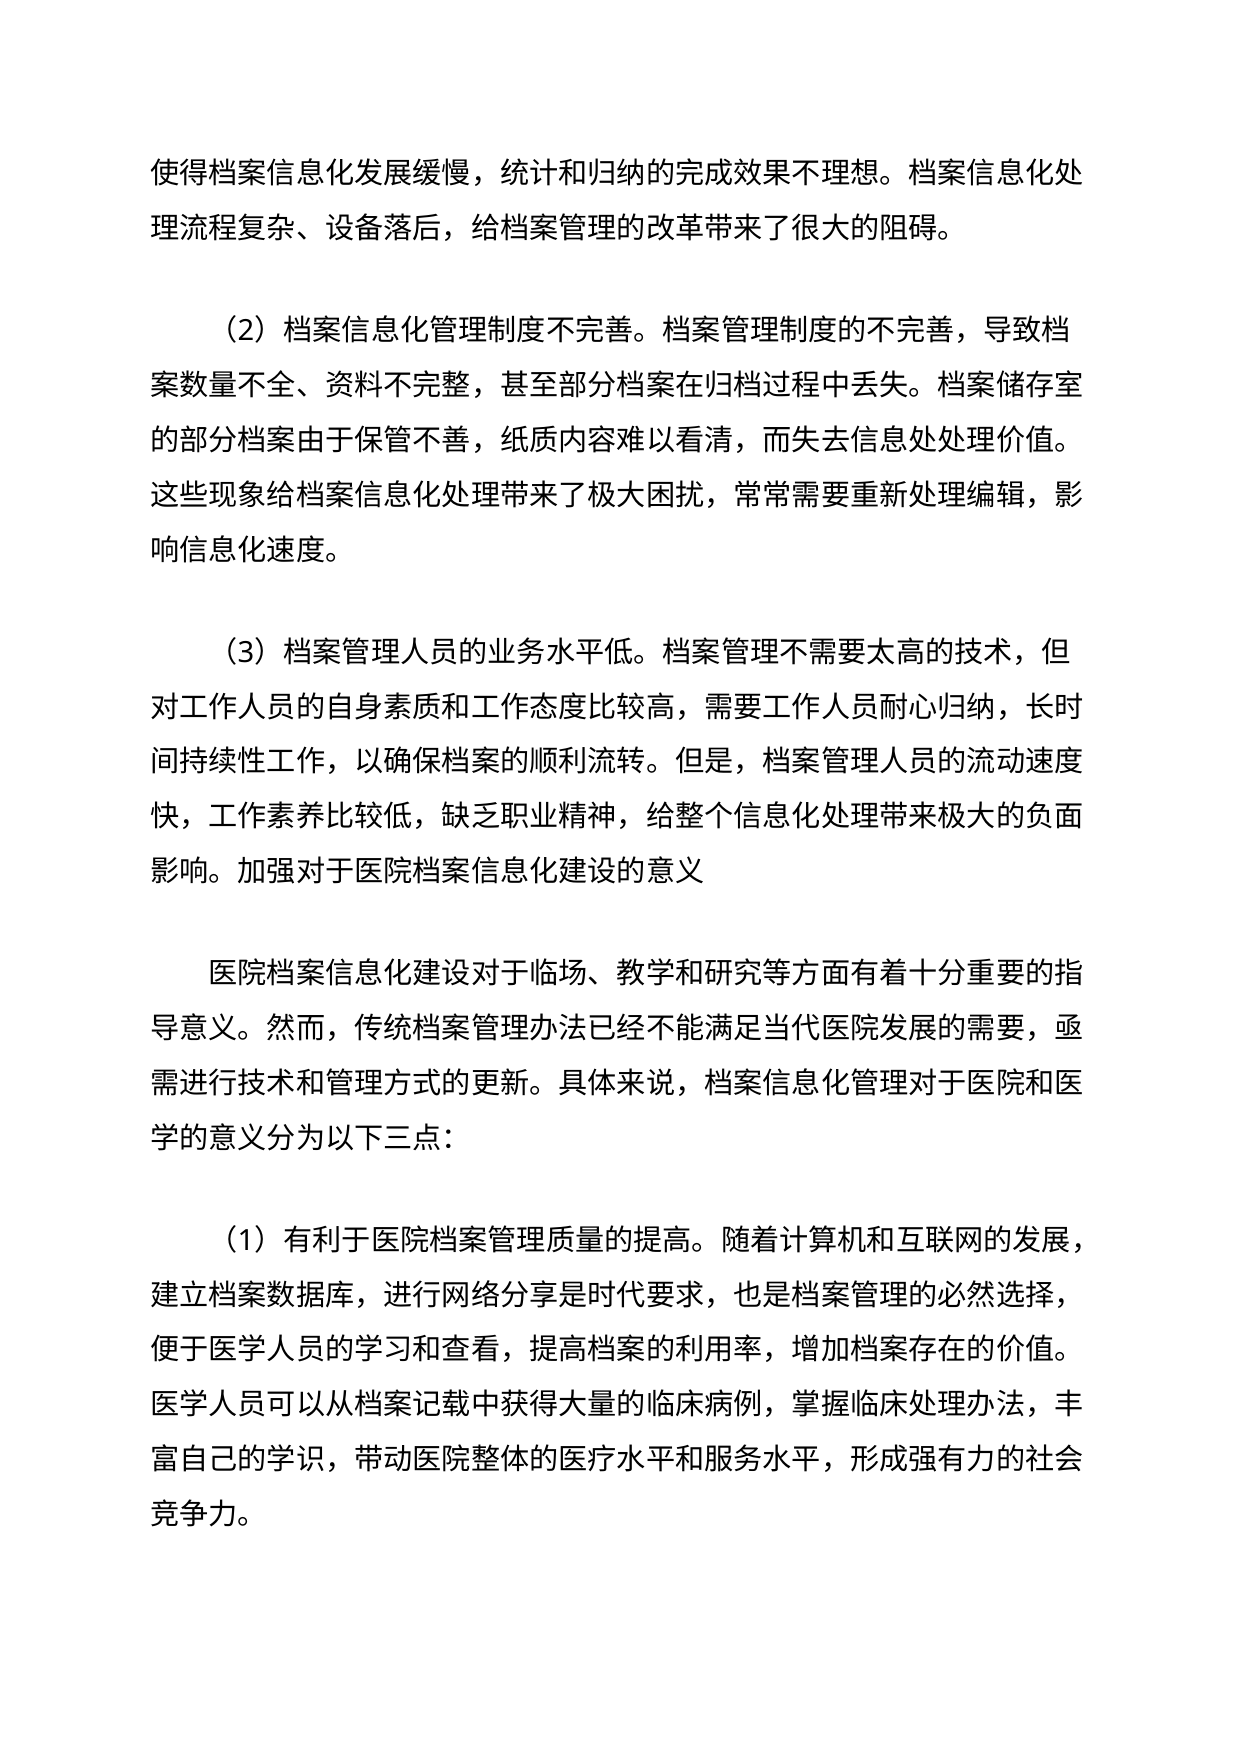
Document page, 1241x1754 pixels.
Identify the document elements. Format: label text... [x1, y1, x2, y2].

text 医院档案信息化建设对于临场、教学和研究等方面有着十分重要的指导意义。然而，传统档案管理办法已经不能满足当代医院发展的需要，亟需进行技术和管理方式的更新。具体来说，档案信息化管理对于医院和医学的意义分为以下三点： [150, 949, 1090, 1157]
text （3）档案管理人员的业务水平低。档案管理不需要太高的技术，但对工作人员的自身素质和工作态度比较高，需要工作人员耐心归纳，长时间持续性工作，以确保档案的顺利流转。但是，档案管理人员的流动速度快，工作素养比较低，缺乏职业精神，给整个信息化处理带来极大的负面影响。加强对于医院档案信息化建设的意义 [150, 628, 1090, 890]
text （1）有利于医院档案管理质量的提高。随着计算机和互联网的发展，建立档案数据库，进行网络分享是时代要求，也是档案管理的必然选择，便于医学人员的学习和查看，提高档案的利用率，增加档案存在的价值。医学人员可以从档案记载中获得大量的临床病例，掌握临床处理办法，丰富自己的学识，带动医院整体的医疗水平和服务水平，形成强有力的社会竞争力。 [150, 1216, 1090, 1533]
text （2）档案信息化管理制度不完善。档案管理制度的不完善，导致档案数量不全、资料不完整，甚至部分档案在归档过程中丢失。档案储存室的部分档案由于保管不善，纸质内容难以看清，而失去信息处处理价值。这些现象给档案信息化处理带来了极大困扰，常常需要重新处理编辑，影响信息化速度。 [150, 307, 1090, 569]
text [150, 150, 1090, 247]
